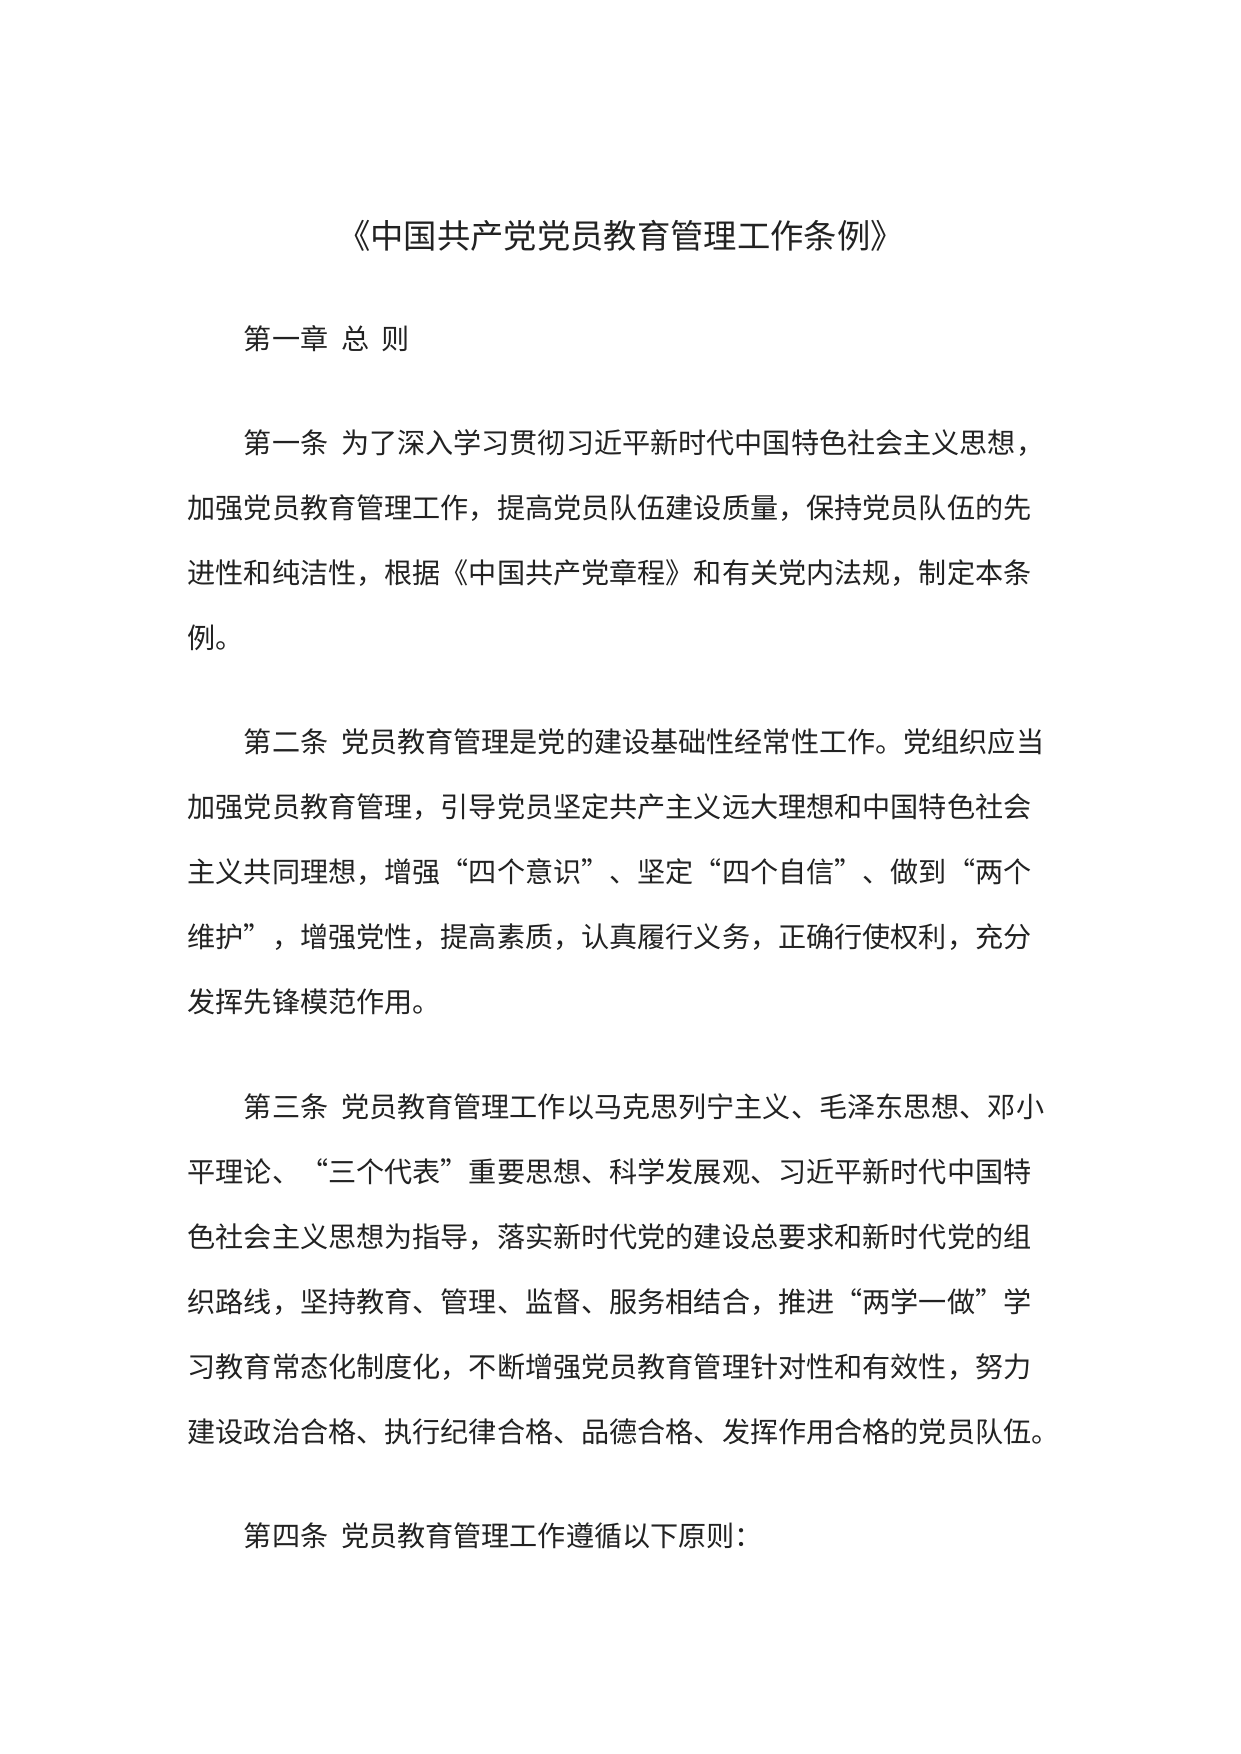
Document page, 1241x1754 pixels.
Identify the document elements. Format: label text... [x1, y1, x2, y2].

text 第一章 总 则 [187, 305, 1053, 370]
text 第二条 党员教育管理是党的建设基础性经常性工作。党组织应当加强党员教育管理，引导党员坚定共产主义远大理想和中国特色社会主义共同理想，增强“四个意识”、坚定“四个自信”、做到“两个维护”，增强党性，提高素质，认真履行义务，正确行使权利，充分发挥先锋模范作用。 [187, 708, 1053, 1033]
text 第三条 党员教育管理工作以马克思列宁主义、毛泽东思想、邓小平理论、“三个代表”重要思想、科学发展观、习近平新时代中国特色社会主义思想为指导，落实新时代党的建设总要求和新时代党的组织路线，坚持教育、管理、监督、服务相结合，推进“两学一做”学习教育常态化制度化，不断增强党员教育管理针对性和有效性，努力建设政治合格、执行纪律合格、品德合格、发挥作用合格的党员队伍。 [187, 1072, 1053, 1462]
text 第一条 为了深入学习贯彻习近平新时代中国特色社会主义思想，加强党员教育管理工作，提高党员队伍建设质量，保持党员队伍的先进性和纯洁性，根据《中国共产党章程》和有关党内法规，制定本条例。 [187, 409, 1053, 669]
text 《中国共产党党员教育管理工作条例》 [187, 201, 1053, 266]
text 第四条 党员教育管理工作遵循以下原则： [187, 1501, 1053, 1566]
